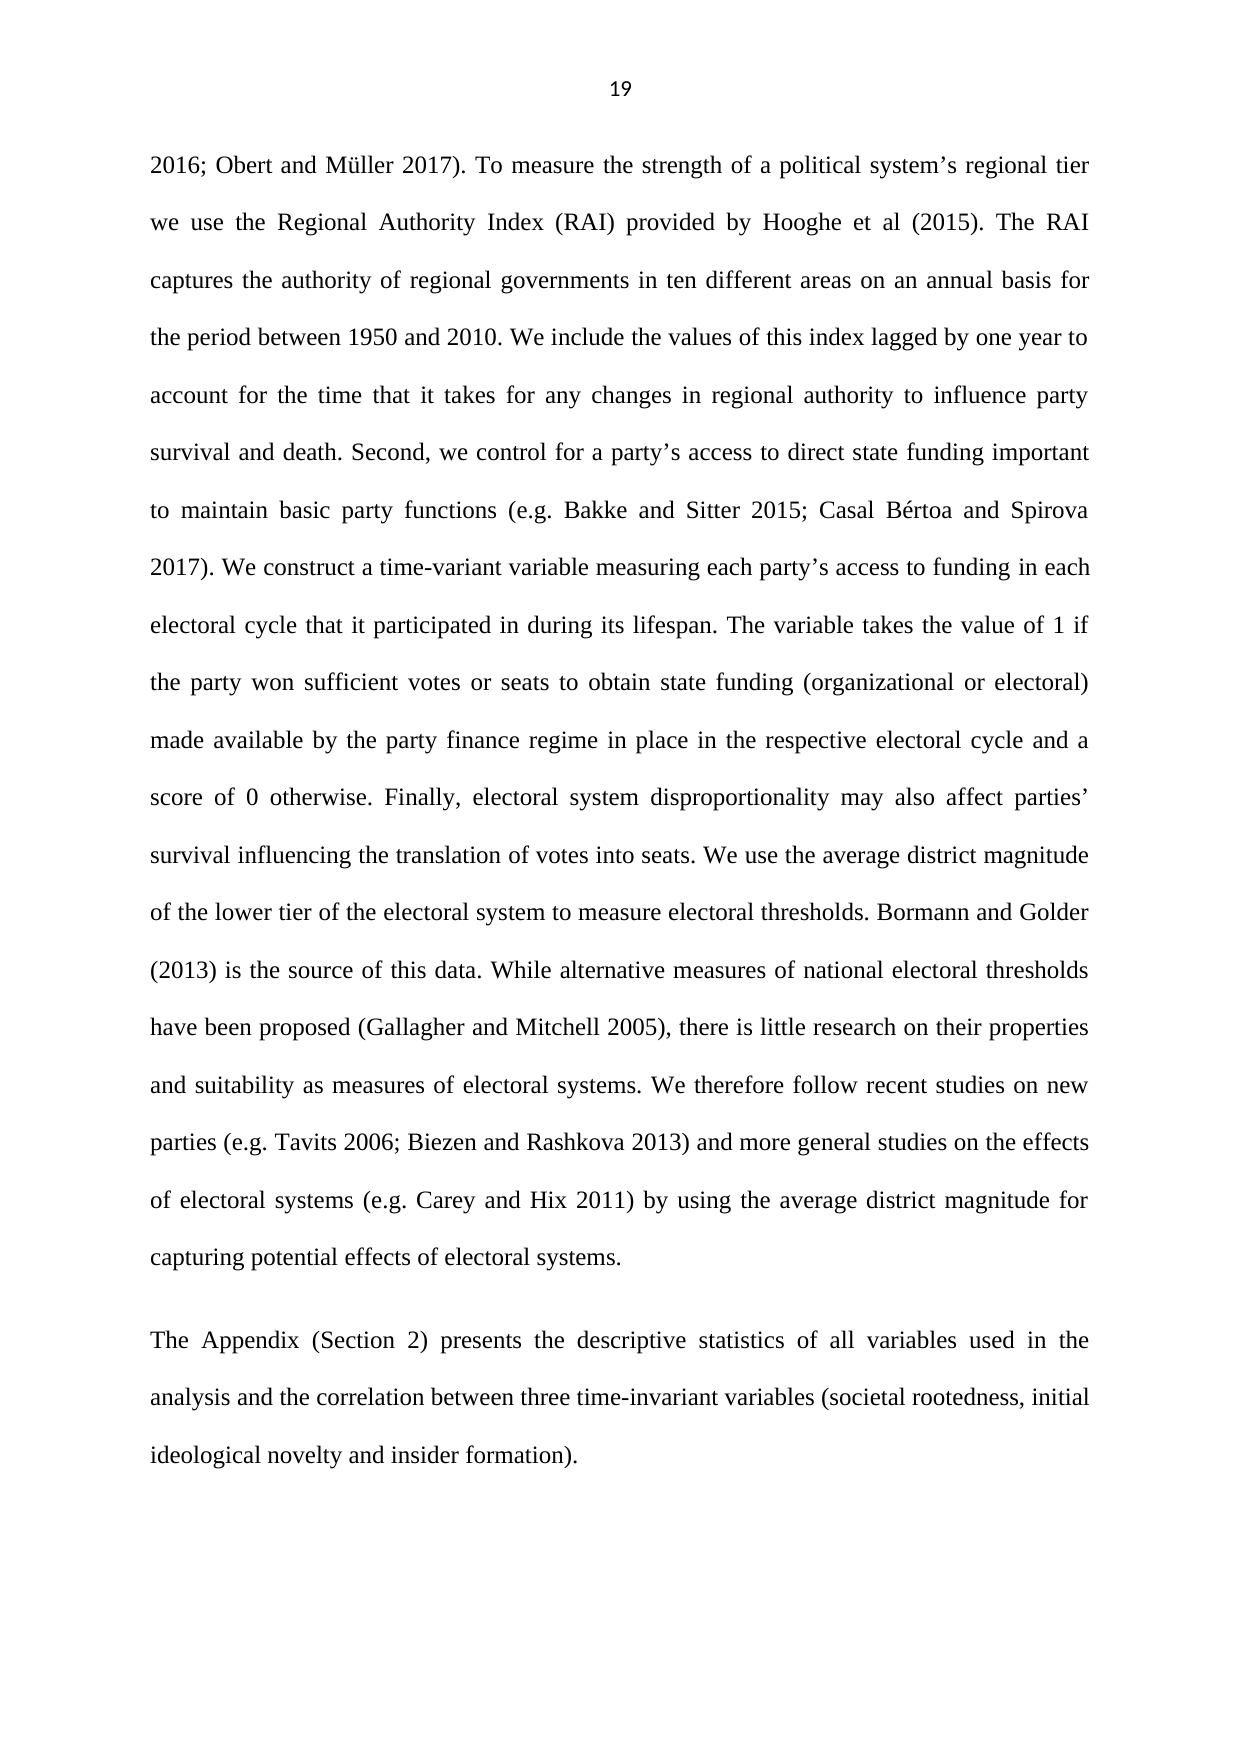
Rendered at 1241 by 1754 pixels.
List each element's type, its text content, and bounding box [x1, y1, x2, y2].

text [150, 150, 1090, 1271]
text The Appendix (Section 2) presents the descriptive statistics of all variables used in the analysis and the correlation between three time-invariant variables (societal rootedness, initial ideological novelty and insider formation). [150, 1325, 1090, 1469]
